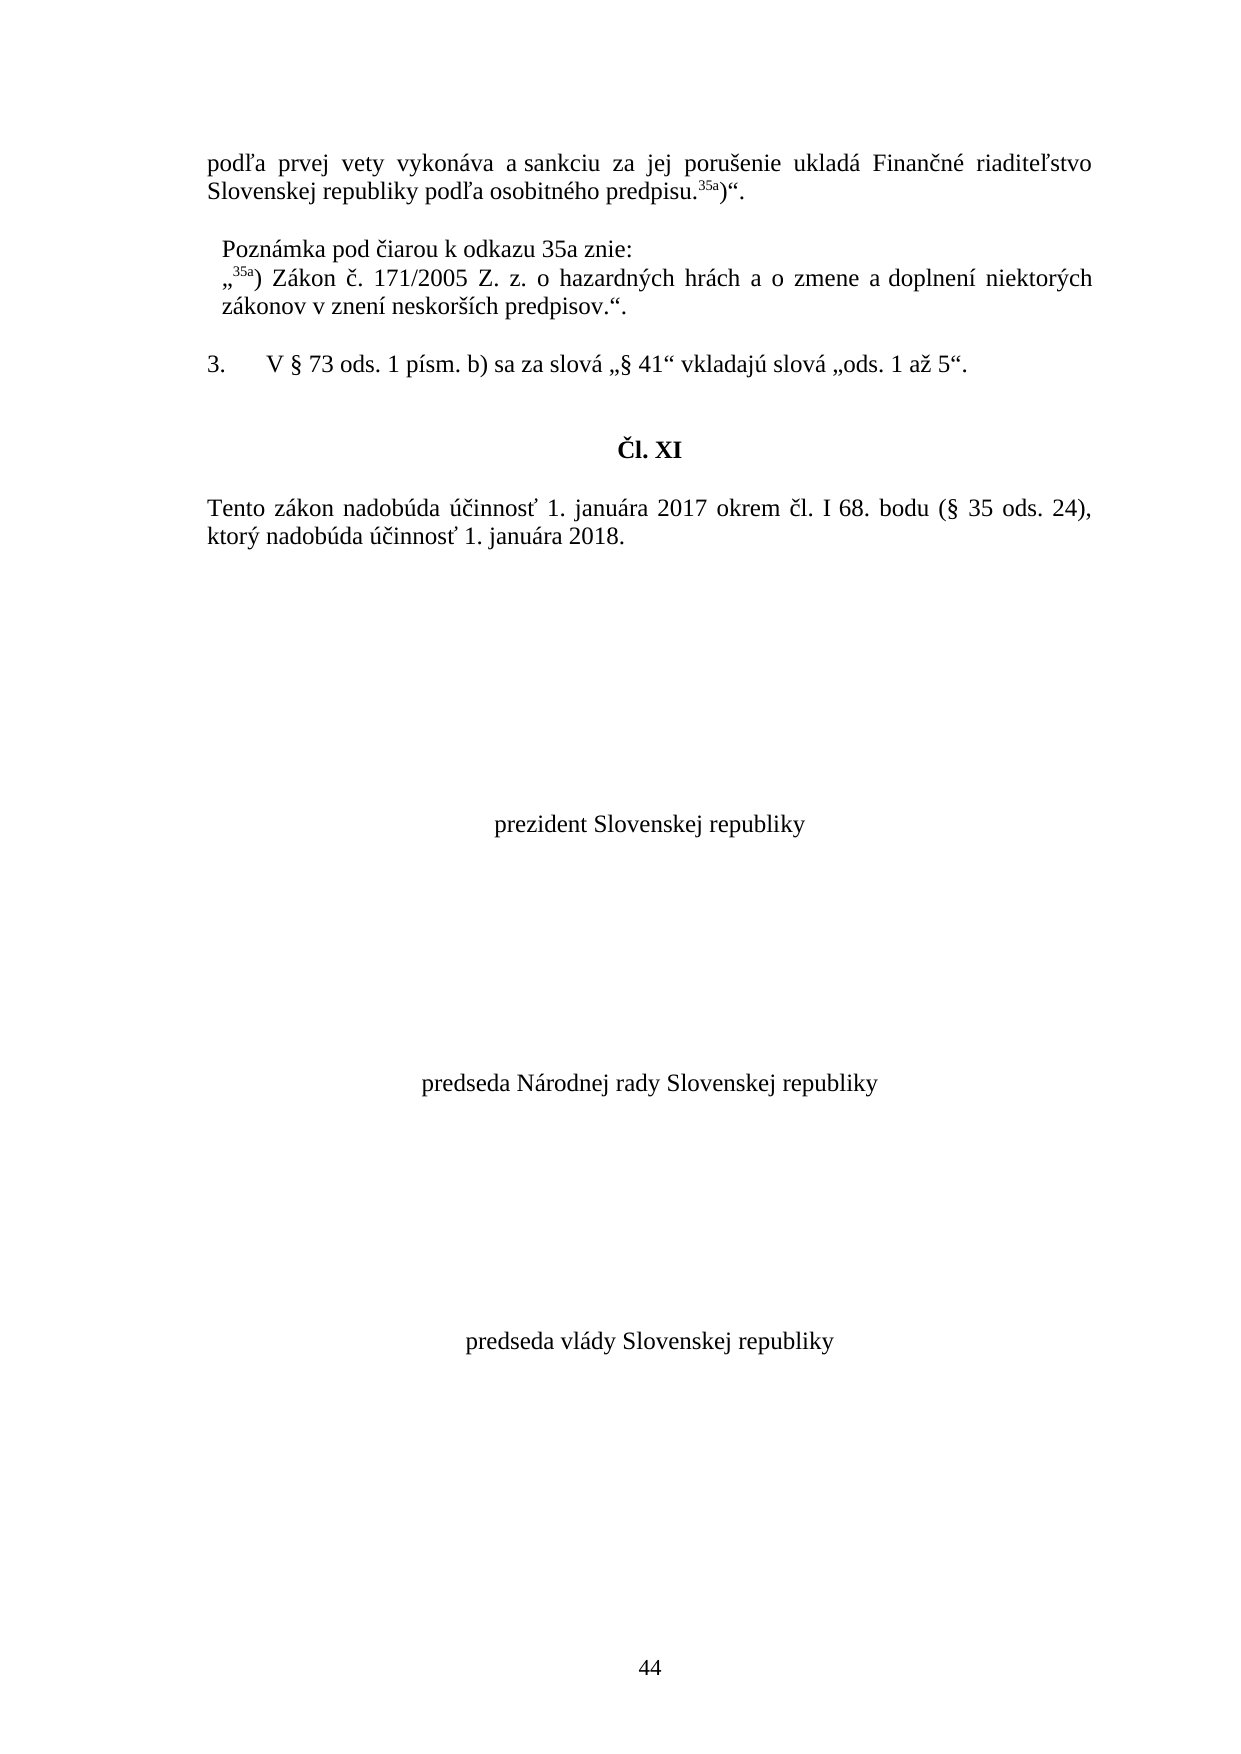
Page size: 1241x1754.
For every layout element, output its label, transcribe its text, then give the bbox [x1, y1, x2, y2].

text Čl. XI [207, 435, 1093, 464]
text prezident Slovenskej republiky [207, 809, 1093, 838]
list V § 73 ods. 1 písm. b) sa za slová „§ 41“ vkladajú slová „ods. 1 až 5“. [207, 349, 1093, 378]
text Poznámka pod čiarou k odkazu 35a znie: [222, 234, 1093, 263]
text „35a) Zákon č. 171/2005 Z. z. o hazardných hrách a o zmene a doplnení niektorých zákonov v znení neskorších predpisov.“. [222, 263, 1093, 320]
text Tento zákon nadobúda účinnosť 1. januára 2017 okrem čl. I 68. bodu (§ 35 ods. 24), ktorý nadobúda účinnosť 1. januára 2018. [207, 493, 1093, 550]
text predseda vlády Slovenskej republiky [207, 1326, 1093, 1355]
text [192, 148, 1093, 205]
text predseda Národnej rady Slovenskej republiky [207, 1068, 1093, 1096]
